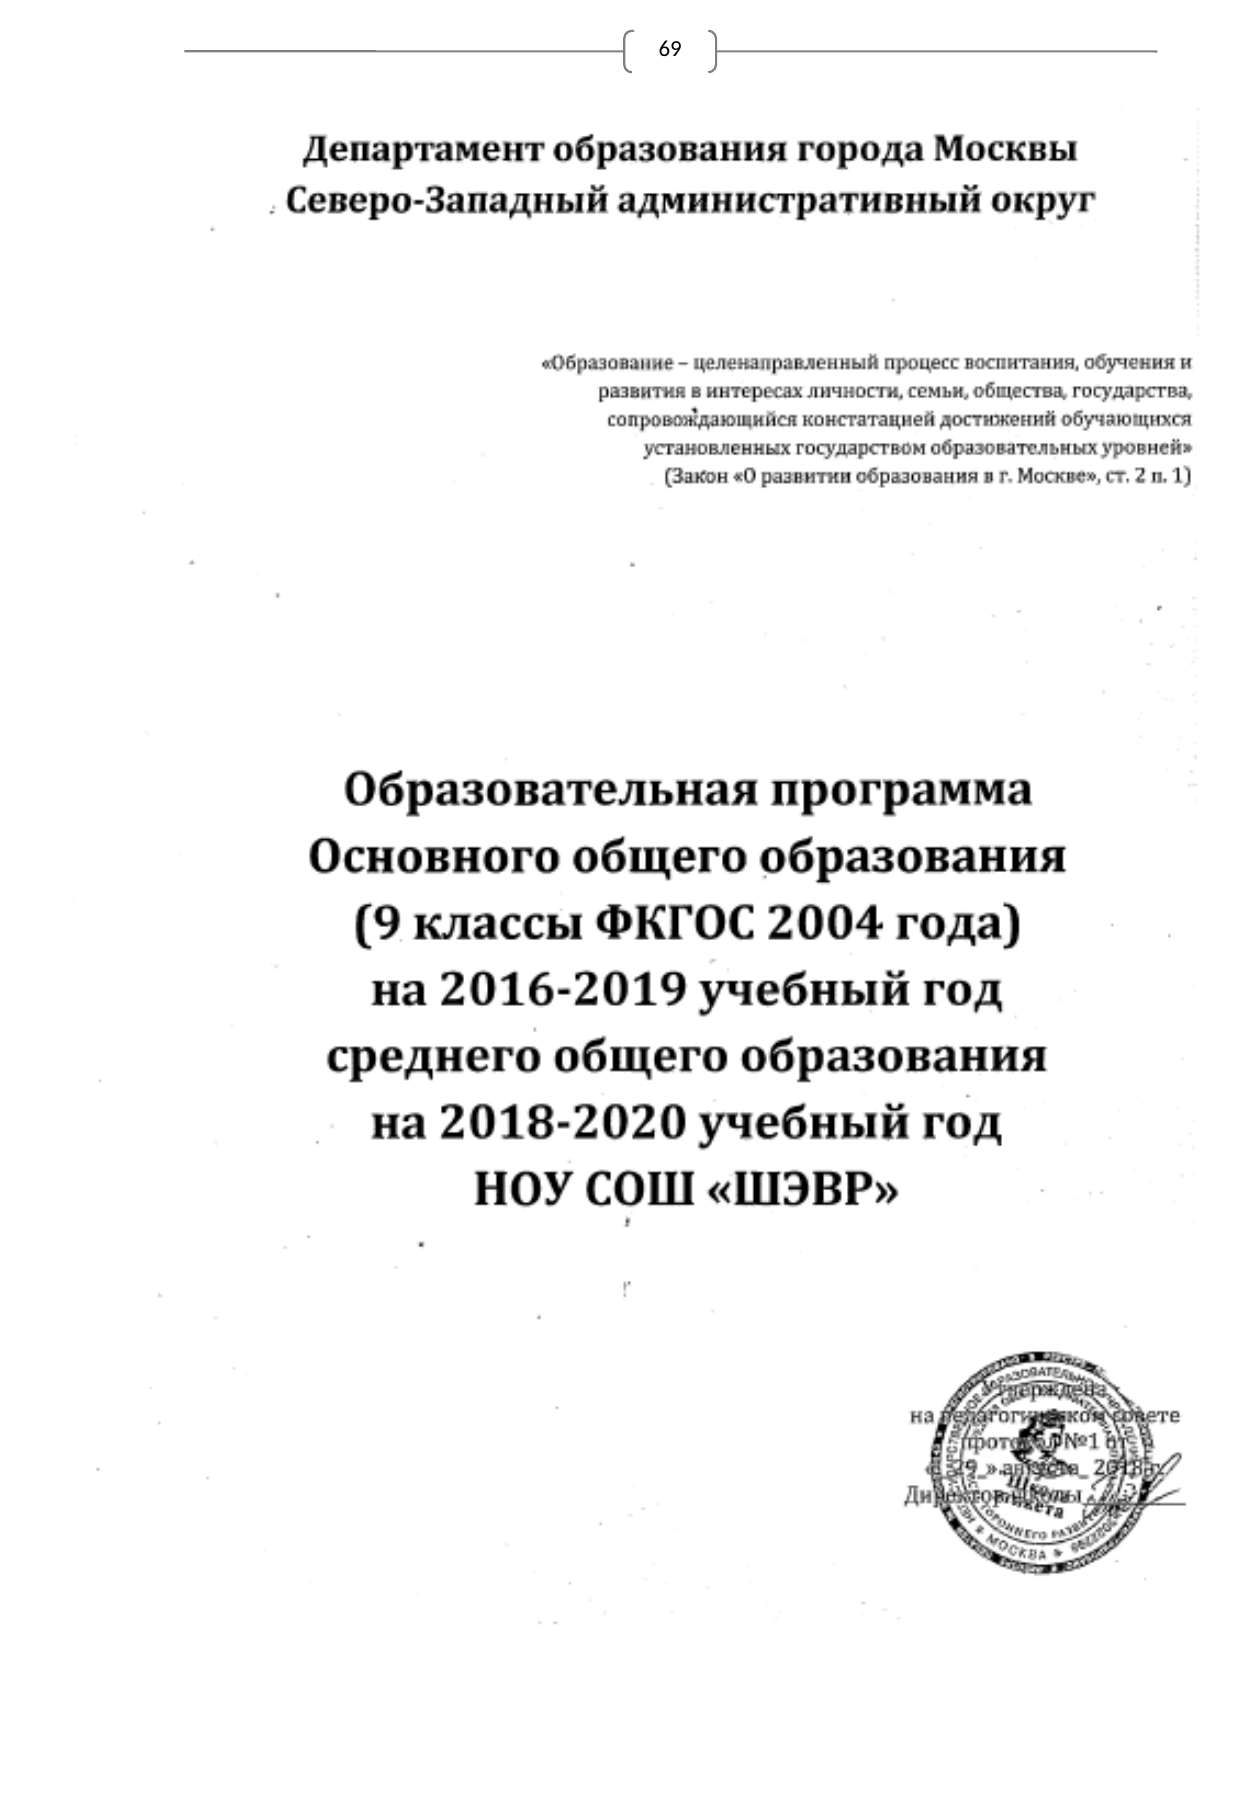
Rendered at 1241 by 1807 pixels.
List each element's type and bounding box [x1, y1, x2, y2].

picture [60, 103, 1203, 1631]
